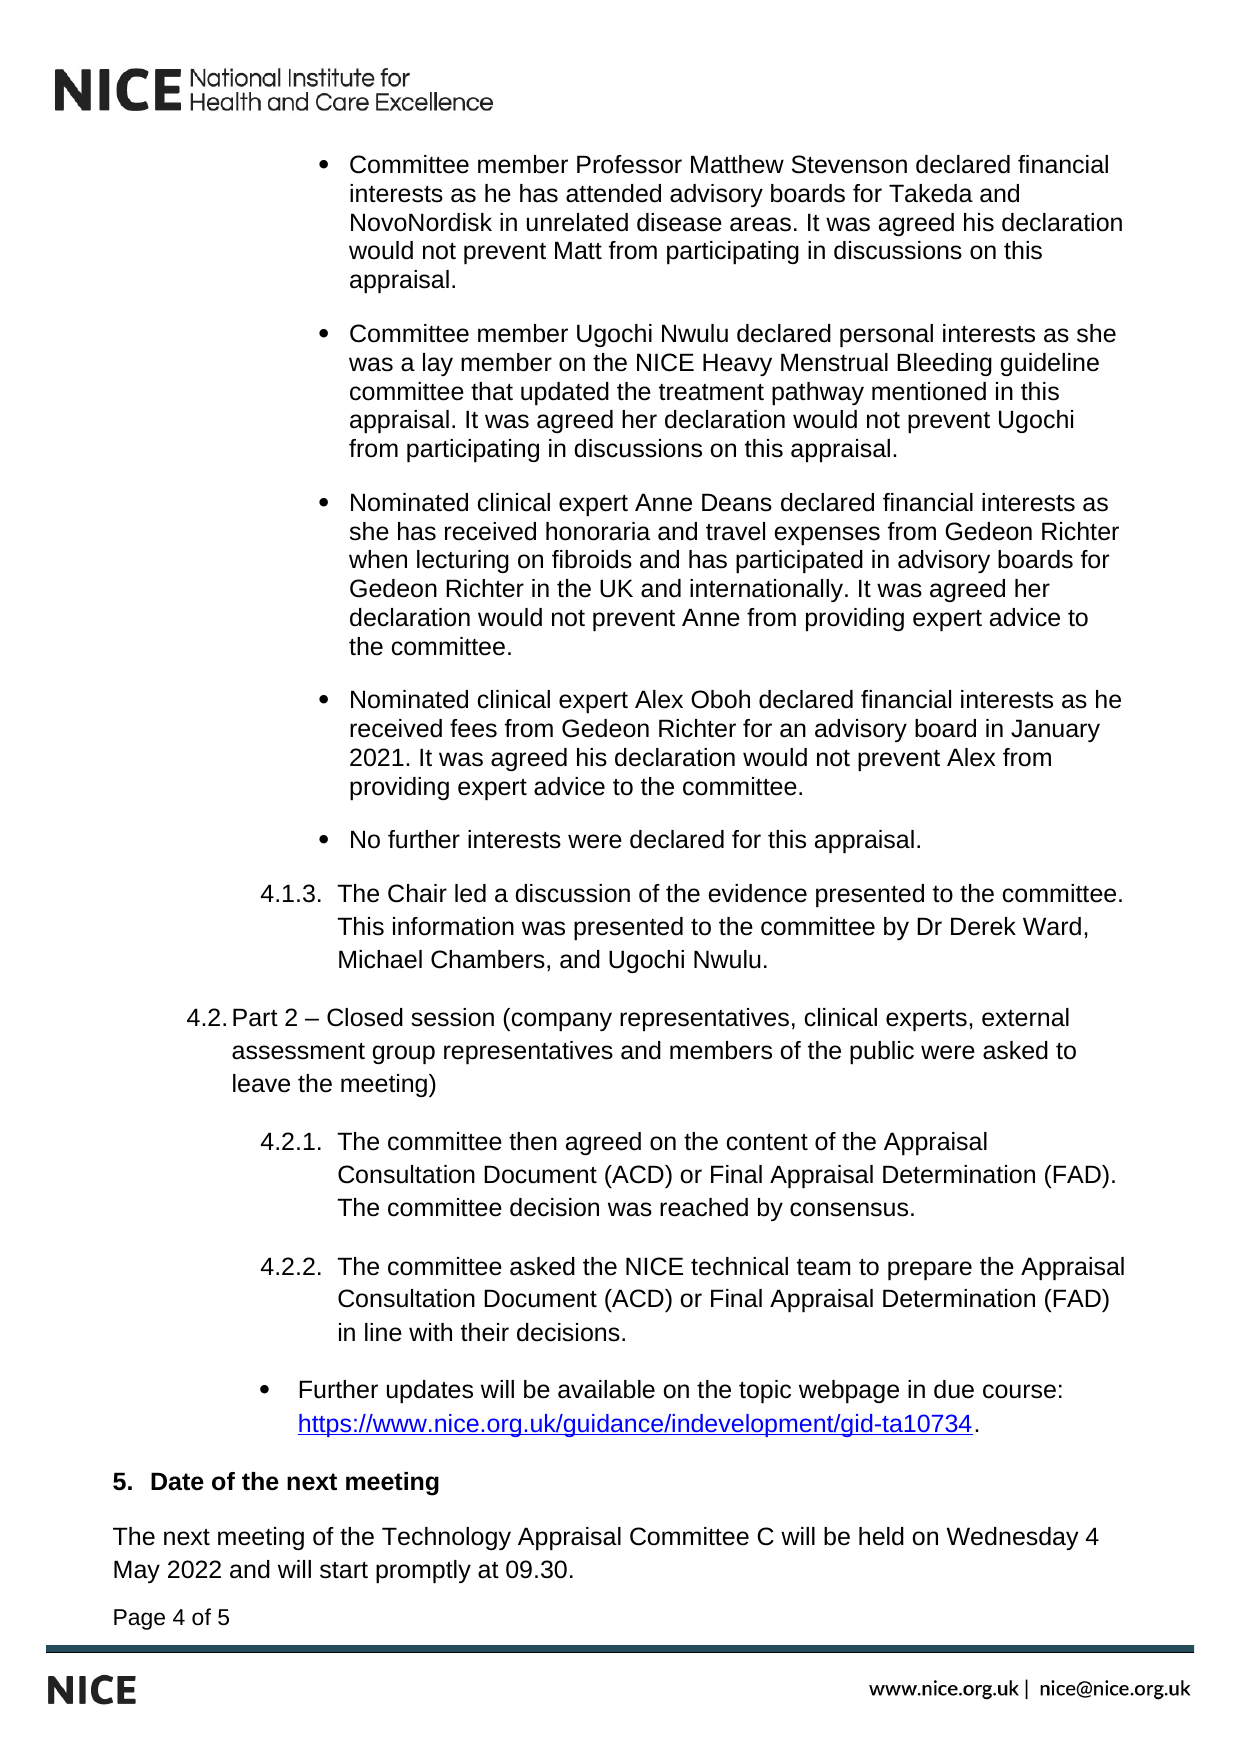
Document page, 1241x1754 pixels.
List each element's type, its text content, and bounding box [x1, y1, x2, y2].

text Committee member Ugochi Nwulu declared personal interests as she was a lay member on the NICE Heavy Menstrual Bleeding guideline committee that updated the treatment pathway mentioned in this appraisal. It was agreed her declaration would not prevent Ugochi from participating in discussions on this appraisal. [319, 319, 1128, 463]
text The Chair led a discussion of the evidence presented to the committee. This information was presented to the committee by Dr Derek Ward, Michael Chambers, and Ugochi Nwulu. [260, 879, 1128, 974]
picture [46, 1645, 1195, 1729]
text Nominated clinical expert Anne Deans declared financial interests as she has received honoraria and travel expenses from Gedeon Richter when lecturing on fibroids and has participated in advisory boards for Gedeon Richter in the UK and internationally. It was agreed her declaration would not prevent Anne from providing expert advice to the committee. [319, 488, 1128, 660]
text The committee asked the NICE technical team to prepare the Appraisal Consultation Document (ACD) or Final Appraisal Determination (FAD) in line with their decisions. [260, 1251, 1128, 1346]
list Further updates will be available on the topic webpage in due course: https://www.nice.org.uk/guidance/indevelopment/gid-ta10734. [260, 1376, 1128, 1437]
text The next meeting of the Technology Appraisal Committee C will be held on Wednesday 4 May 2022 and will start promptly at 09.30. [112, 1522, 1128, 1584]
subtitle Date of the next meeting [112, 1467, 1128, 1495]
picture [32, 47, 511, 128]
text The committee then agreed on the content of the Appraisal Consultation Document (ACD) or Final Appraisal Determination (FAD). The committee decision was reached by consensus. [260, 1127, 1128, 1222]
text Committee member Professor Matthew Stevenson declared financial interests as he has attended advisory boards for Takeda and NovoNordisk in unrelated disease areas. It was agreed his declaration would not prevent Matt from participating in discussions on this appraisal. [319, 150, 1128, 294]
text Nominated clinical expert Alex Oboh declared financial interests as he received fees from Gedeon Richter for an advisory board in January 2021. It was agreed his declaration would not prevent Alex from providing expert advice to the committee. [319, 685, 1128, 800]
text Part 2 – Closed session (company representatives, clinical experts, external assessment group representatives and members of the public were asked to leave the meeting) [186, 1003, 1128, 1098]
text No further interests were declared for this appraisal. [319, 825, 1128, 854]
